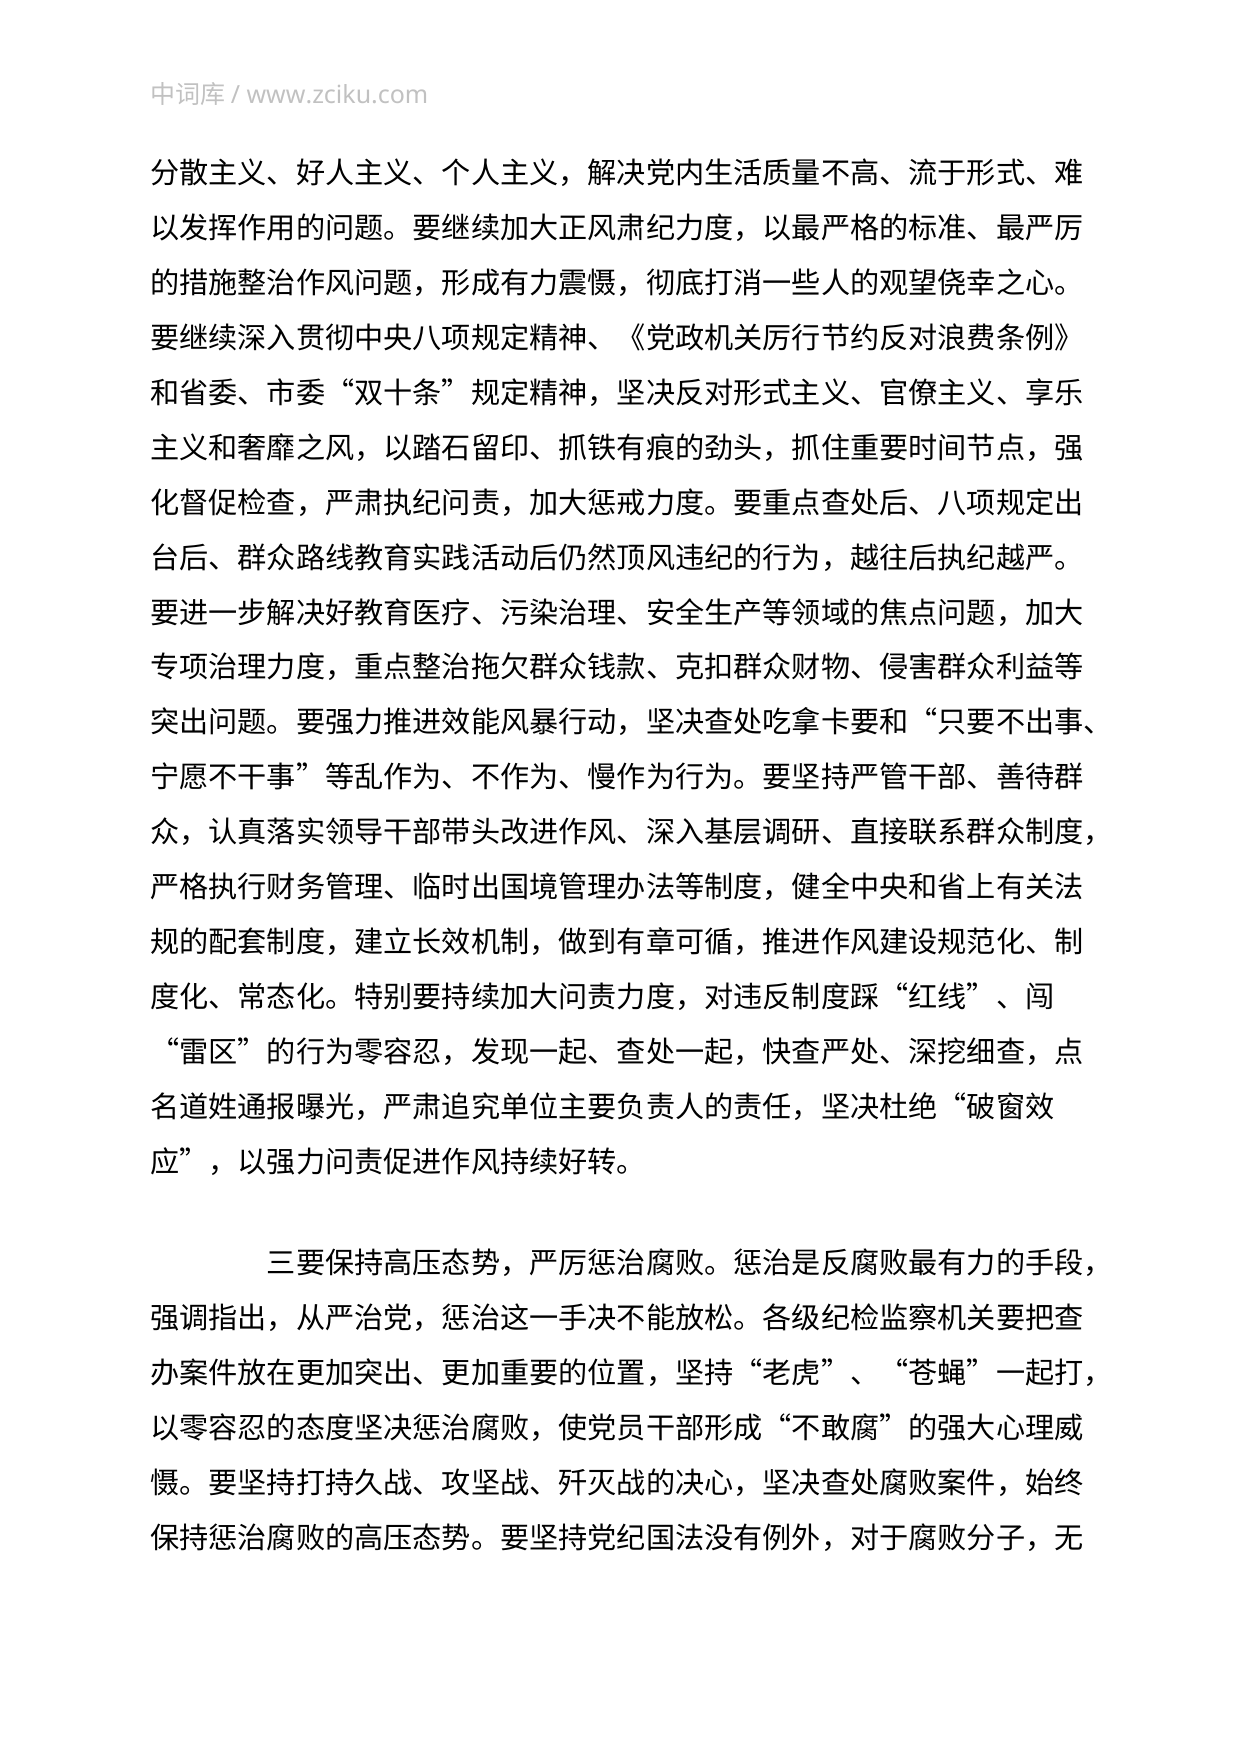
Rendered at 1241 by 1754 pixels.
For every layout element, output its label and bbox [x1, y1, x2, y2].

text [150, 150, 1090, 1180]
text [150, 1240, 1090, 1557]
